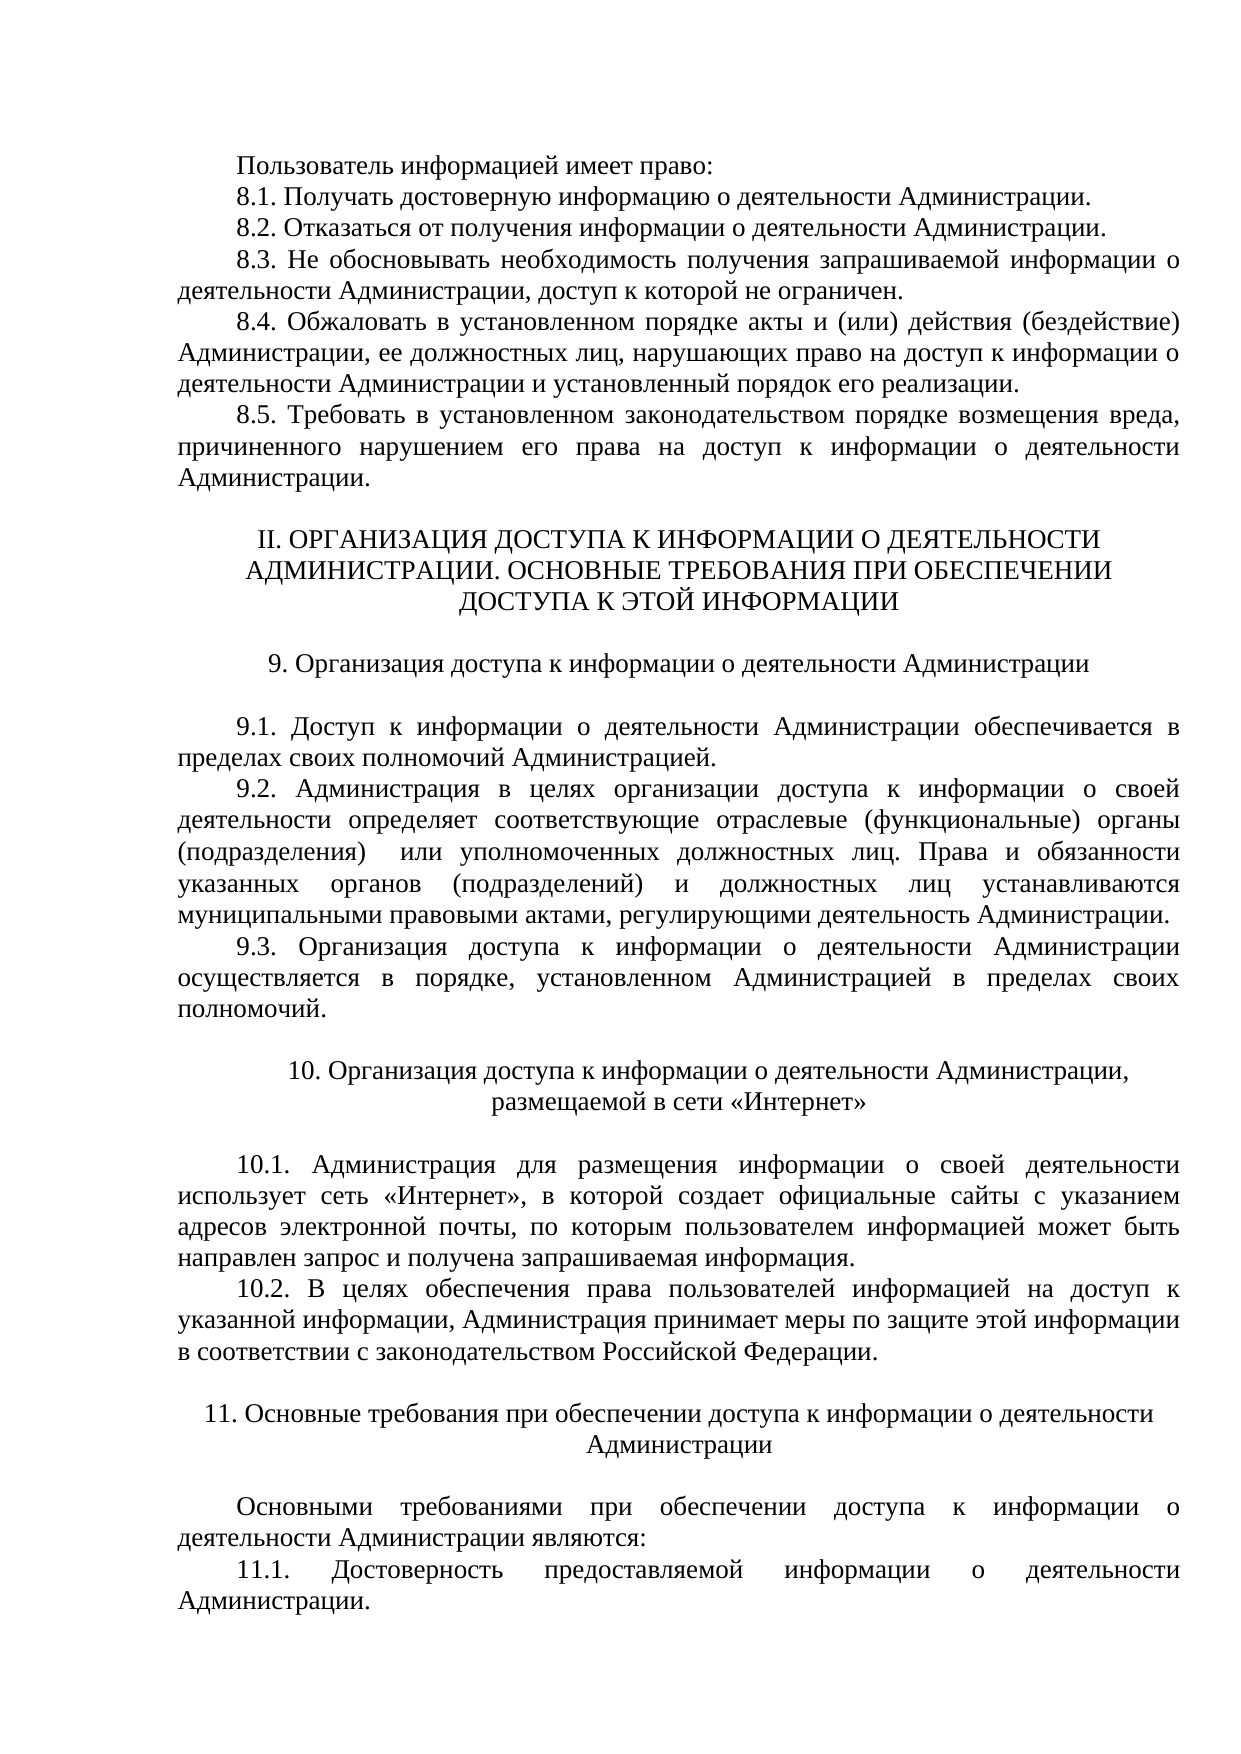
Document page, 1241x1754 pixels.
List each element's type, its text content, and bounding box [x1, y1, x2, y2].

text 9.3. Организация доступа к информации о деятельности Администрации осуществляется в порядке, установленном Администрацией в пределах своих полномочий. [177, 930, 1181, 1023]
text 9.2. Администрация в целях организации доступа к информации о своей деятельности определяет соответствующие отраслевые (функциональные) органы (подразделения) или уполномоченных должностных лиц. Права и обязанности указанных органов (подразделений) и должностных лиц устанавливаются муниципальными правовыми актами, регулирующими деятельность Администрации. [177, 772, 1181, 930]
text 11. Основные требования при обеспечении доступа к информации о деятельности Администрации [177, 1397, 1181, 1459]
title II. ОРГАНИЗАЦИЯ ДОСТУПА К ИНФОРМАЦИИ О ДЕЯТЕЛЬНОСТИ АДМИНИСТРАЦИИ. ОСНОВНЫЕ ТРЕБОВАНИЯ ПРИ ОБЕСПЕЧЕНИИ ДОСТУПА К ЭТОЙ ИНФОРМАЦИИ [177, 523, 1181, 616]
text 8.2. Отказаться от получения информации о деятельности Администрации. [177, 212, 1181, 243]
text 9.1. Доступ к информации о деятельности Администрации обеспечивается в пределах своих полномочий Администрацией. [177, 710, 1181, 772]
text 8.5. Требовать в установленном законодательством порядке возмещения вреда, причиненного нарушением его права на доступ к информации о деятельности Администрации. [177, 398, 1181, 492]
text 8.3. Не обосновывать необходимость получения запрашиваемой информации о деятельности Администрации, доступ к которой не ограничен. [177, 243, 1181, 305]
text 10.2. В целях обеспечения права пользователей информацией на доступ к указанной информации, Администрация принимает меры по защите этой информации в соответствии с законодательством Российской Федерации. [177, 1272, 1181, 1366]
text 10.1. Администрация для размещения информации о своей деятельности использует сеть «Интернет», в которой создает официальные сайты с указанием адресов электронной почты, по которым пользователем информацией может быть направлен запрос и получена запрашиваемая информация. [177, 1148, 1181, 1272]
text 9. Организация доступа к информации о деятельности Администрации [177, 648, 1181, 679]
text 11.1. Достоверность предоставляемой информации о деятельности Администрации. [177, 1553, 1181, 1615]
text 8.4. Обжаловать в установленном порядке акты и (или) действия (бездействие) Администрации, ее должностных лиц, нарушающих право на доступ к информации о деятельности Администрации и установленный порядок его реализации. [177, 305, 1181, 398]
text Пользователь информацией имеет право: [177, 149, 1181, 180]
text 8.1. Получать достоверную информацию о деятельности Администрации. [177, 180, 1181, 212]
text Основными требованиями при обеспечении доступа к информации о деятельности Администрации являются: [177, 1490, 1181, 1553]
text 10. Организация доступа к информации о деятельности Администрации, размещаемой в сети «Интернет» [177, 1054, 1181, 1117]
